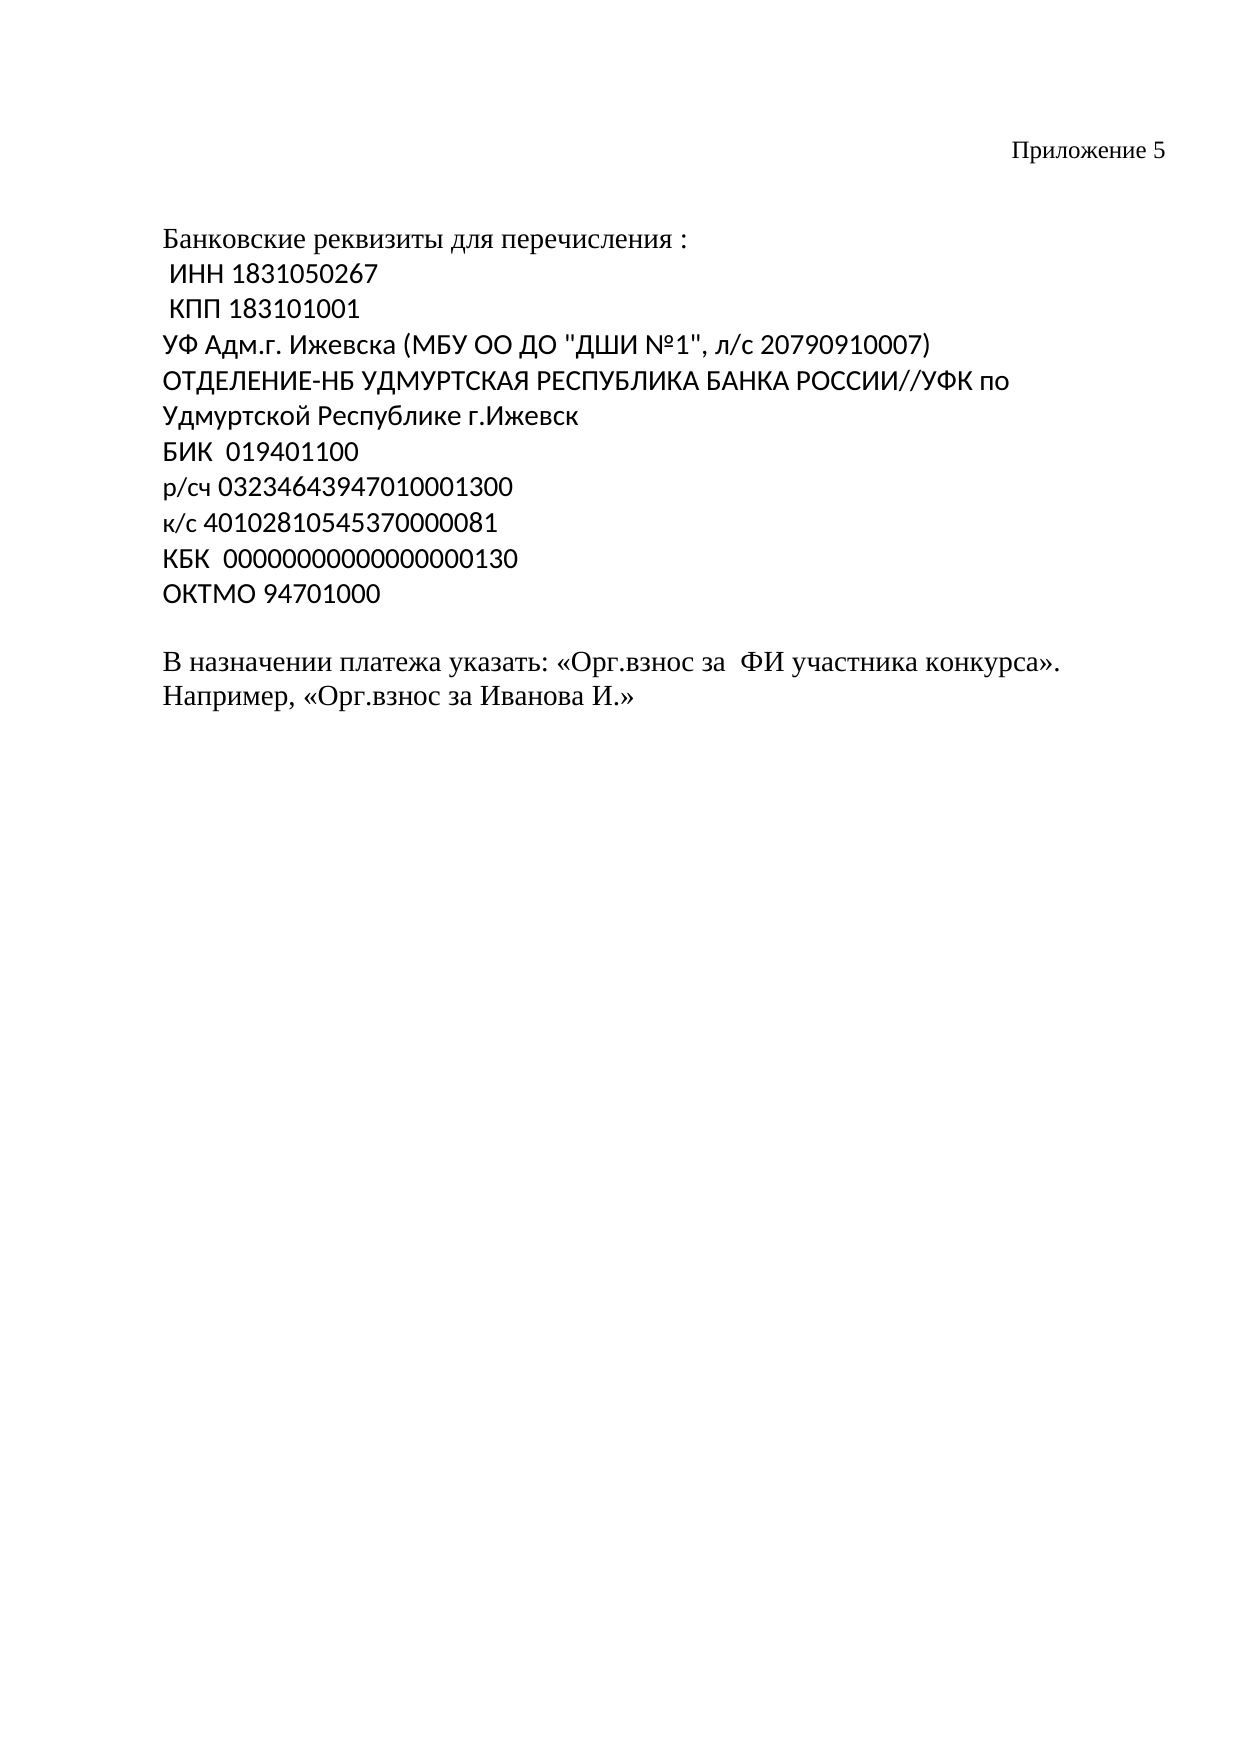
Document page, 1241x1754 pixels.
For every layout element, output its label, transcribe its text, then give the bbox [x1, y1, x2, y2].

text ОКТМО 94701000 [162, 575, 1165, 611]
text КПП 183101001 [162, 290, 1165, 326]
text Банковские реквизиты для перечисления : [162, 221, 1165, 255]
text БИК 019401100 [162, 433, 1165, 468]
text ИНН 1831050267 [162, 255, 1165, 290]
text КБК 00000000000000000130 [162, 540, 1165, 575]
text Приложение 5 [162, 135, 1165, 164]
text ОТДЕЛЕНИЕ-НБ УДМУРТСКАЯ РЕСПУБЛИКА БАНКА РОССИИ//УФК по Удмуртской Республике г.Ижевск [162, 362, 1165, 433]
text р/сч 03234643947010001300 [162, 468, 1165, 504]
text к/с 40102810545370000081 [162, 504, 1165, 540]
text В назначении платежа указать: «Орг.взнос за ФИ участника конкурса». [162, 644, 1165, 678]
text Например, «Орг.взнос за Иванова И.» [162, 678, 1165, 712]
text УФ Адм.г. Ижевска (МБУ ОО ДО "ДШИ №1", л/с 20790910007) [162, 326, 1165, 362]
